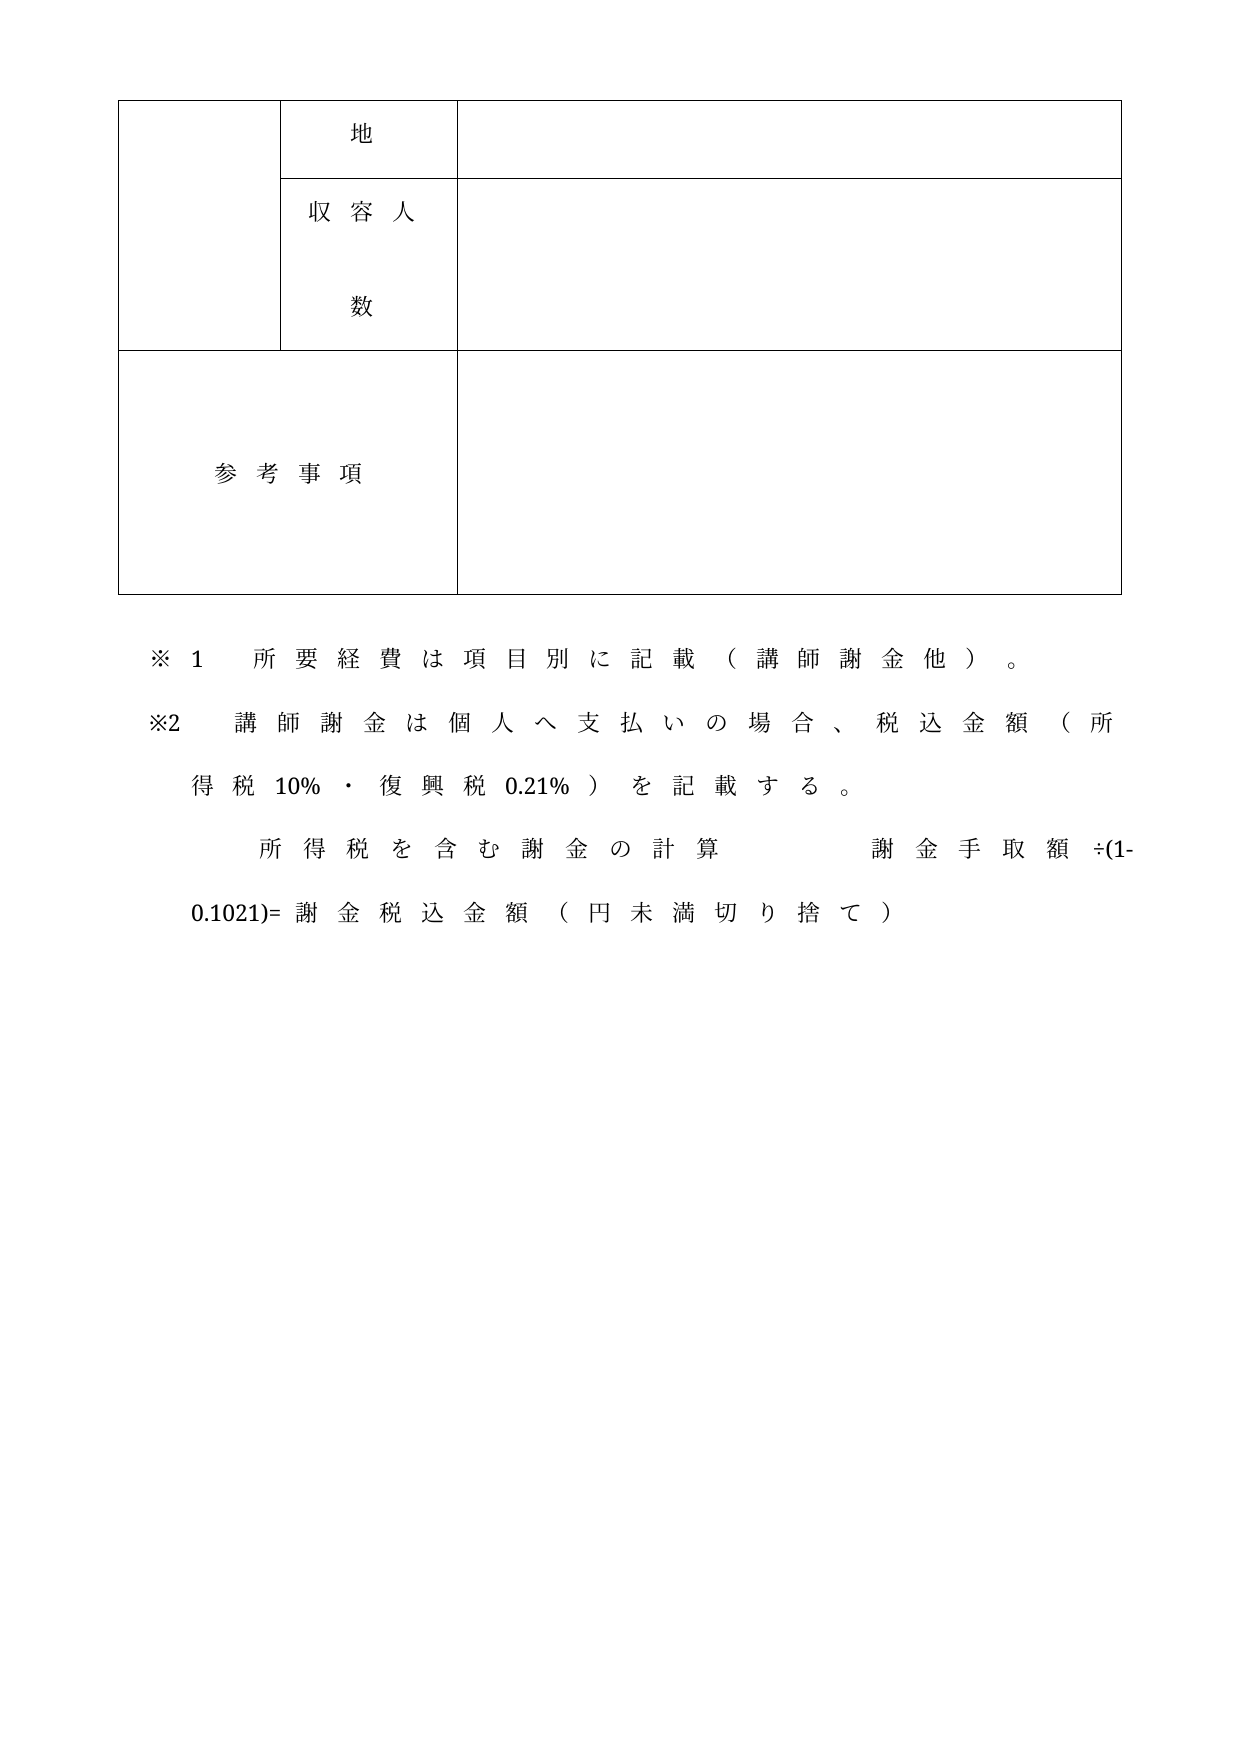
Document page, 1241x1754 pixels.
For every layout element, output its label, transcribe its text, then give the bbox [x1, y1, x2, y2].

table_cell 参考事項 [119, 351, 457, 594]
table_cell 収容人数 [281, 179, 457, 350]
table_cell 所 在 地 [281, 101, 457, 178]
table_cell [458, 101, 1121, 178]
text ※1 所要経費は項目別に記載（講師謝金他）。 [107, 626, 1133, 690]
table_cell [458, 351, 1121, 594]
text 所得税を含む謝金の計算 謝金手取額÷(1-0.1021)=謝金税込金額（円未満切り捨て） [128, 816, 1133, 943]
table_cell [458, 179, 1121, 350]
text ※2 講師謝金は個人へ支払いの場合、税込金額（所得税10%・復興税0.21%）を記載する。 [128, 690, 1133, 816]
